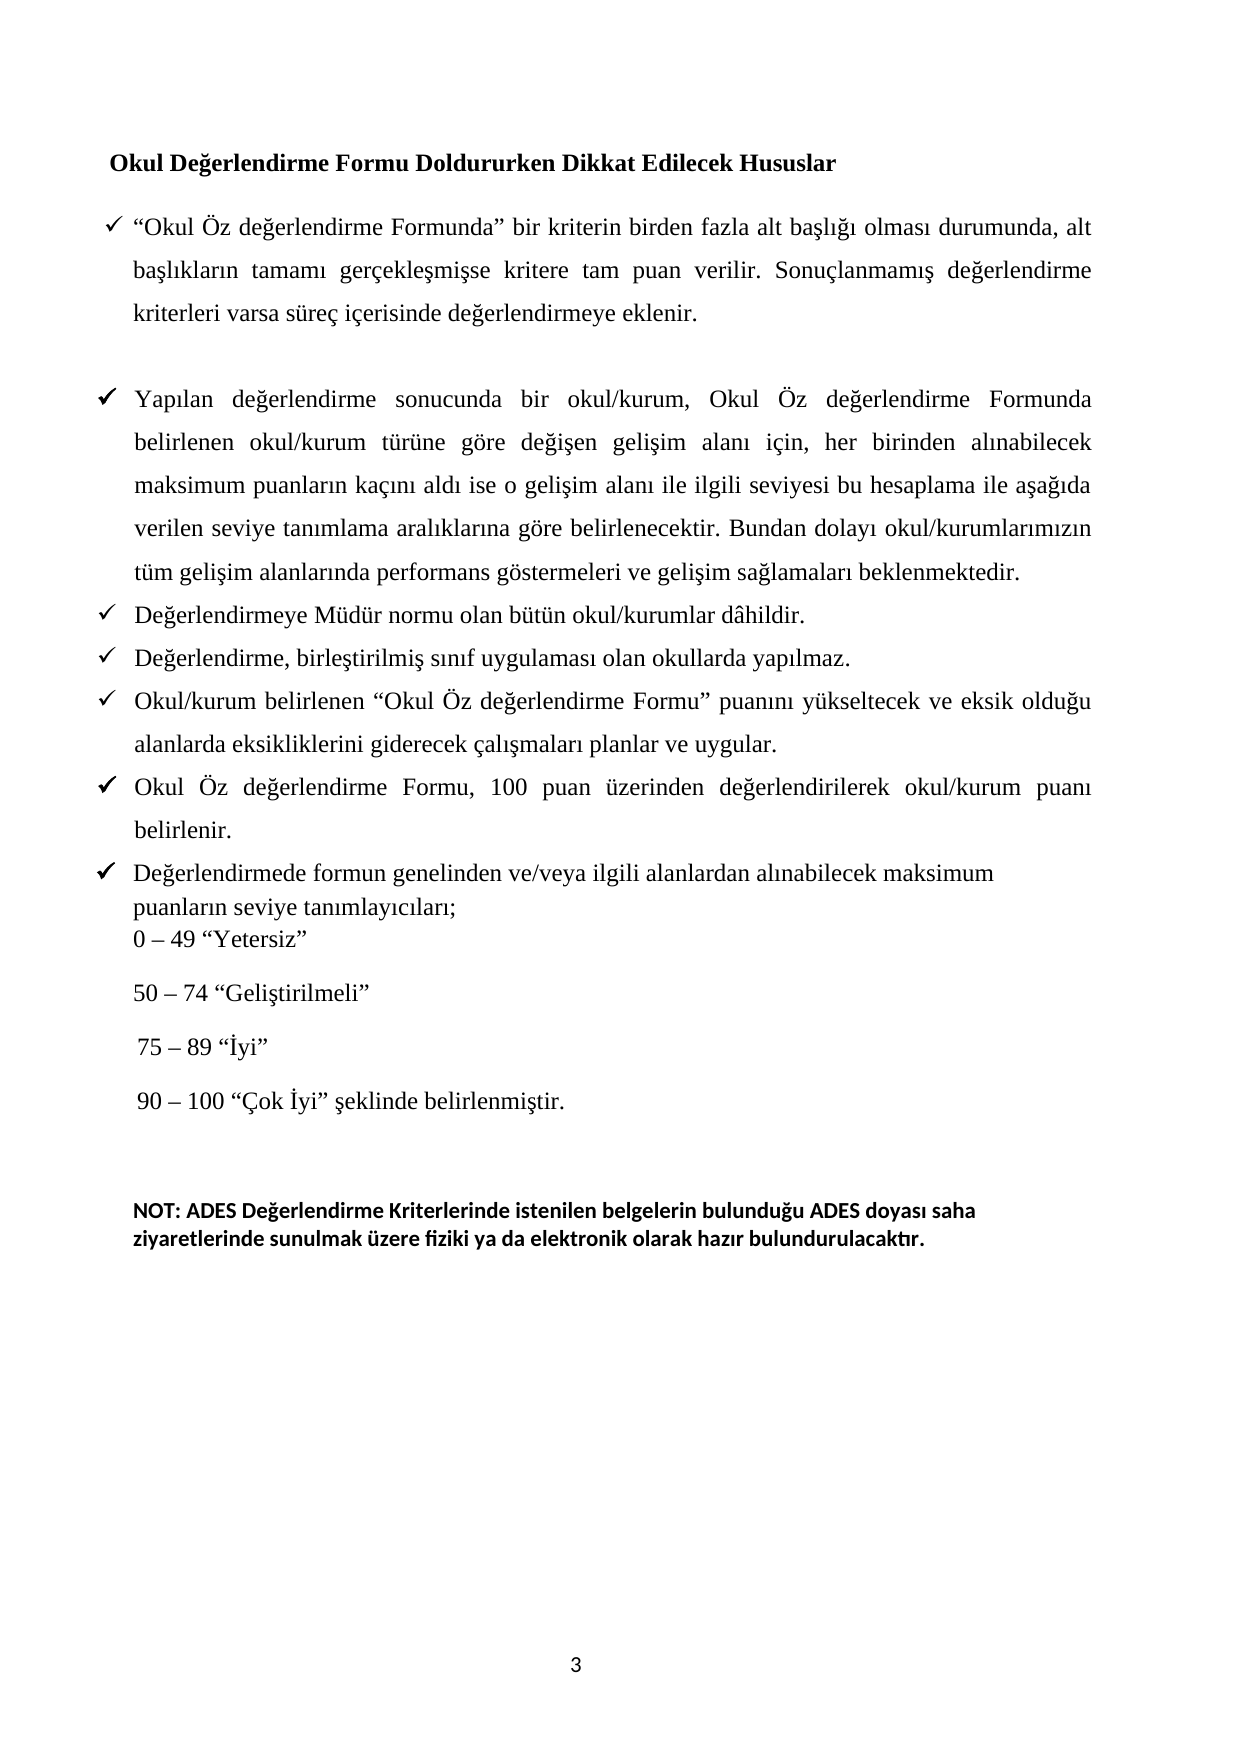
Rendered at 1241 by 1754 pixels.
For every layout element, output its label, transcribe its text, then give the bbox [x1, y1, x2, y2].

text 90 – 100 “Çok İyi” şeklinde belirlenmiştir. [118, 1086, 1092, 1115]
list Okul Öz değerlendirme Formu, 100 puan üzerinden değerlendirilerek okul/kurum puanı belirlenir. [97, 772, 1092, 844]
list Değerlendirmede formun genelinden ve/veya ilgili alanlardan alınabilecek maksimum puanların seviye tanımlayıcıları; [95, 858, 1092, 920]
list “Okul Öz değerlendirme Formunda” bir kriterin birden fazla alt başlığı olması durumunda, alt başlıkların tamamı gerçekleşmişse kritere tam puan verilir. Sonuçlanmamış değerlendirme kriterleri varsa süreç içerisinde değerlendirmeye eklenir. [103, 212, 1092, 327]
text 50 – 74 “Geliştirilmeli” [133, 978, 1092, 1007]
text Okul Değerlendirme Formu Doldururken Dikkat Edilecek Hususlar [59, 148, 1092, 176]
text 75 – 89 “İyi” [118, 1032, 1092, 1061]
list Değerlendirme, birleştirilmiş sınıf uygulaması olan okullarda yapılmaz. [97, 643, 1092, 672]
text 0 – 49 “Yetersiz” [118, 924, 1092, 953]
list Okul/kurum belirlenen “Okul Öz değerlendirme Formu” puanını yükseltecek ve eksik olduğu alanlarda eksikliklerini giderecek çalışmaları planlar ve uygular. [97, 686, 1092, 758]
list Yapılan değerlendirme sonucunda bir okul/kurum, Okul Öz değerlendirme Formunda belirlenen okul/kurum türüne göre değişen gelişim alanı için, her birinden alınabilecek maksimum puanların kaçını aldı ise o gelişim alanı ile ilgili seviyesi bu hesaplama ile aşağıda verilen seviye tanımlama aralıklarına göre belirlenecektir. Bundan dolayı okul/kurumlarımızın tüm gelişim alanlarında performans göstermeleri ve gelişim sağlamaları beklenmektedir. [97, 384, 1092, 585]
list Değerlendirmeye Müdür normu olan bütün okul/kurumlar dâhildir. [97, 600, 1092, 628]
text NOT: ADES Değerlendirme Kriterlerinde istenilen belgelerin bulunduğu ADES doyası saha ziyaretlerinde sunulmak üzere fiziki ya da elektronik olarak hazır bulundurulacaktır. [133, 1196, 1107, 1252]
